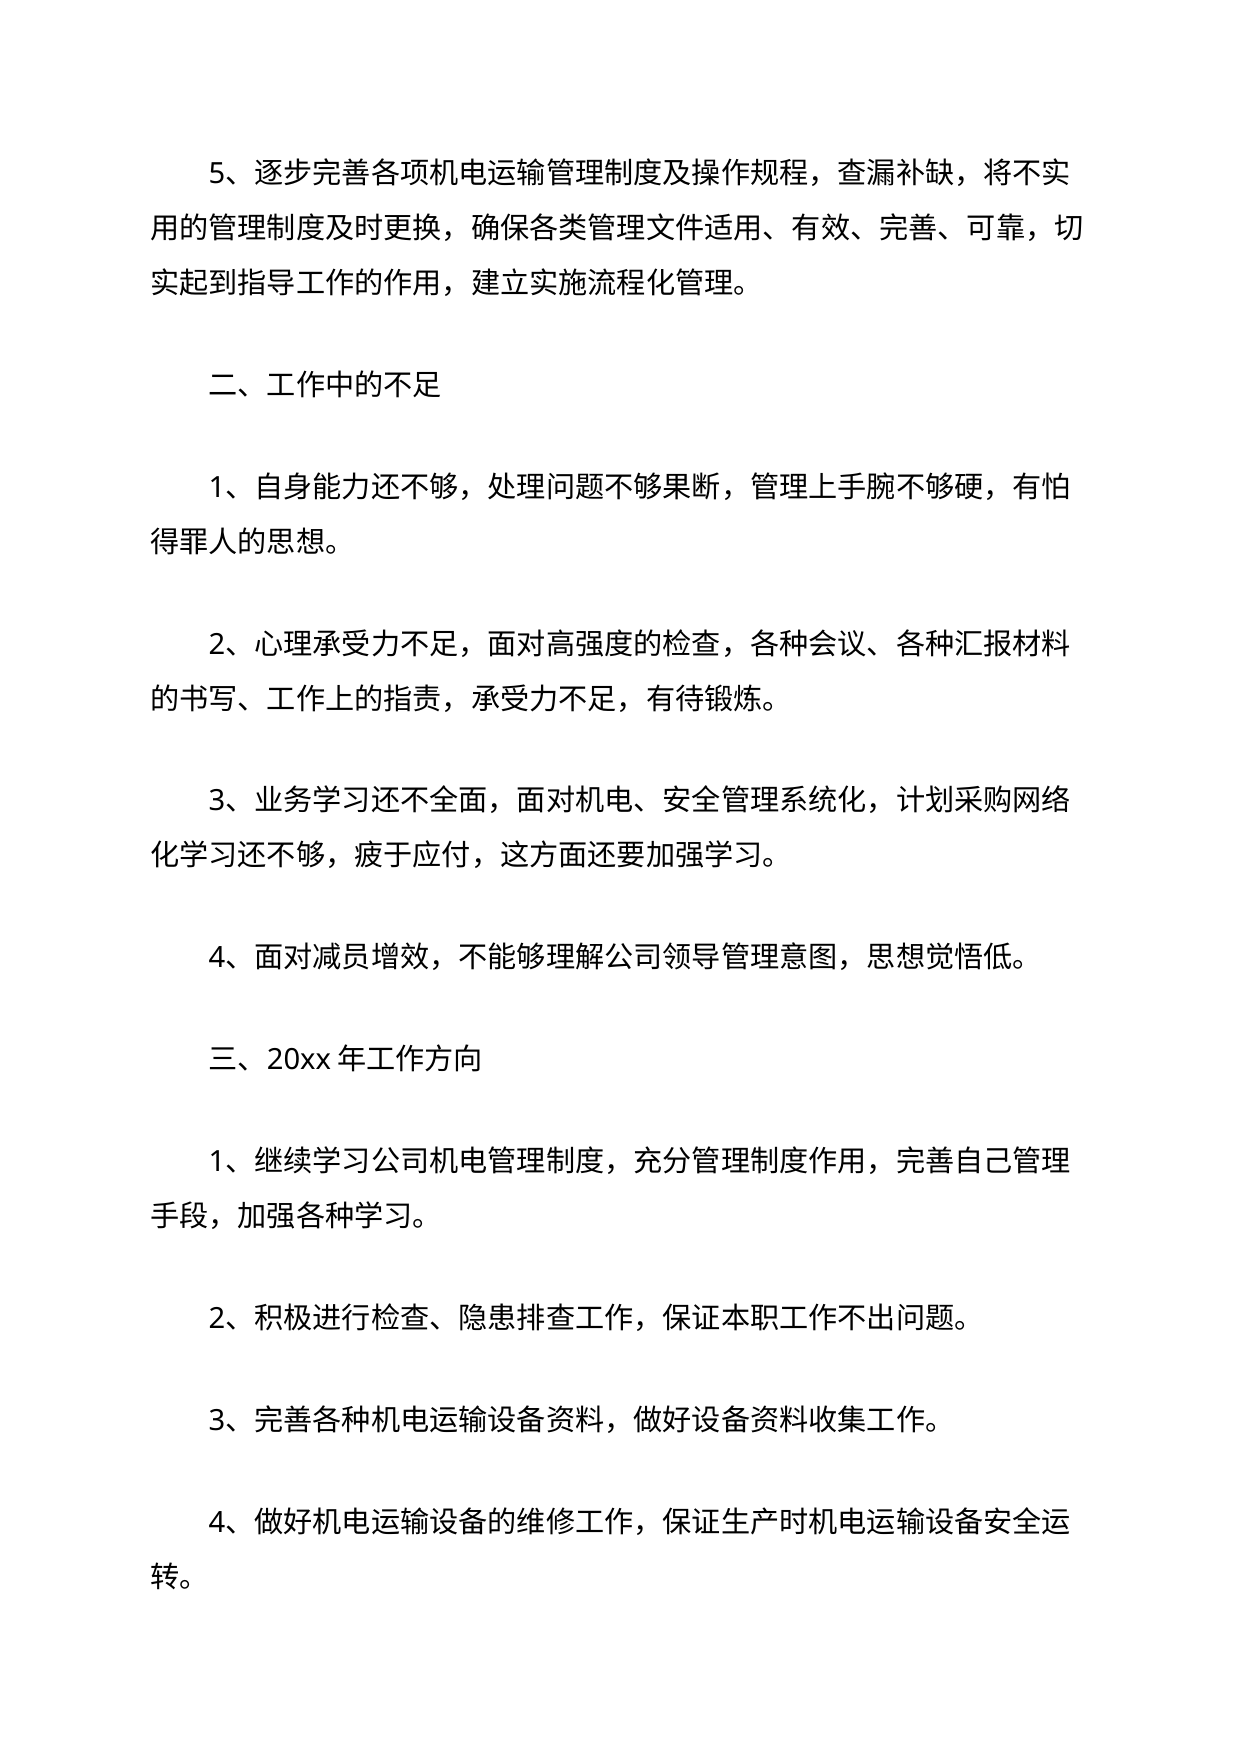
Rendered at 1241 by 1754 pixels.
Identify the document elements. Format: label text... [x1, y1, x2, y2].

text 2、积极进行检查、隐患排查工作，保证本职工作不出问题。 [150, 1294, 1090, 1337]
text 二、工作中的不足 [150, 362, 1090, 404]
text 5、逐步完善各项机电运输管理制度及操作规程，查漏补缺，将不实用的管理制度及时更换，确保各类管理文件适用、有效、完善、可靠，切实起到指导工作的作用，建立实施流程化管理。 [150, 150, 1090, 302]
text 2、心理承受力不足，面对高强度的检查，各种会议、各种汇报材料的书写、工作上的指责，承受力不足，有待锻炼。 [150, 620, 1090, 717]
text 三、20xx年工作方向 [150, 1036, 1090, 1078]
text 3、完善各种机电运输设备资料，做好设备资料收集工作。 [150, 1396, 1090, 1439]
text 1、继续学习公司机电管理制度，充分管理制度作用，完善自己管理手段，加强各种学习。 [150, 1138, 1090, 1235]
text 1、自身能力还不够，处理问题不够果断，管理上手腕不够硬，有怕得罪人的思想。 [150, 463, 1090, 561]
text 4、做好机电运输设备的维修工作，保证生产时机电运输设备安全运转。 [150, 1498, 1090, 1596]
text 3、业务学习还不全面，面对机电、安全管理系统化，计划采购网络化学习还不够，疲于应付，这方面还要加强学习。 [150, 777, 1090, 874]
text 4、面对减员增效，不能够理解公司领导管理意图，思想觉悟低。 [150, 934, 1090, 976]
